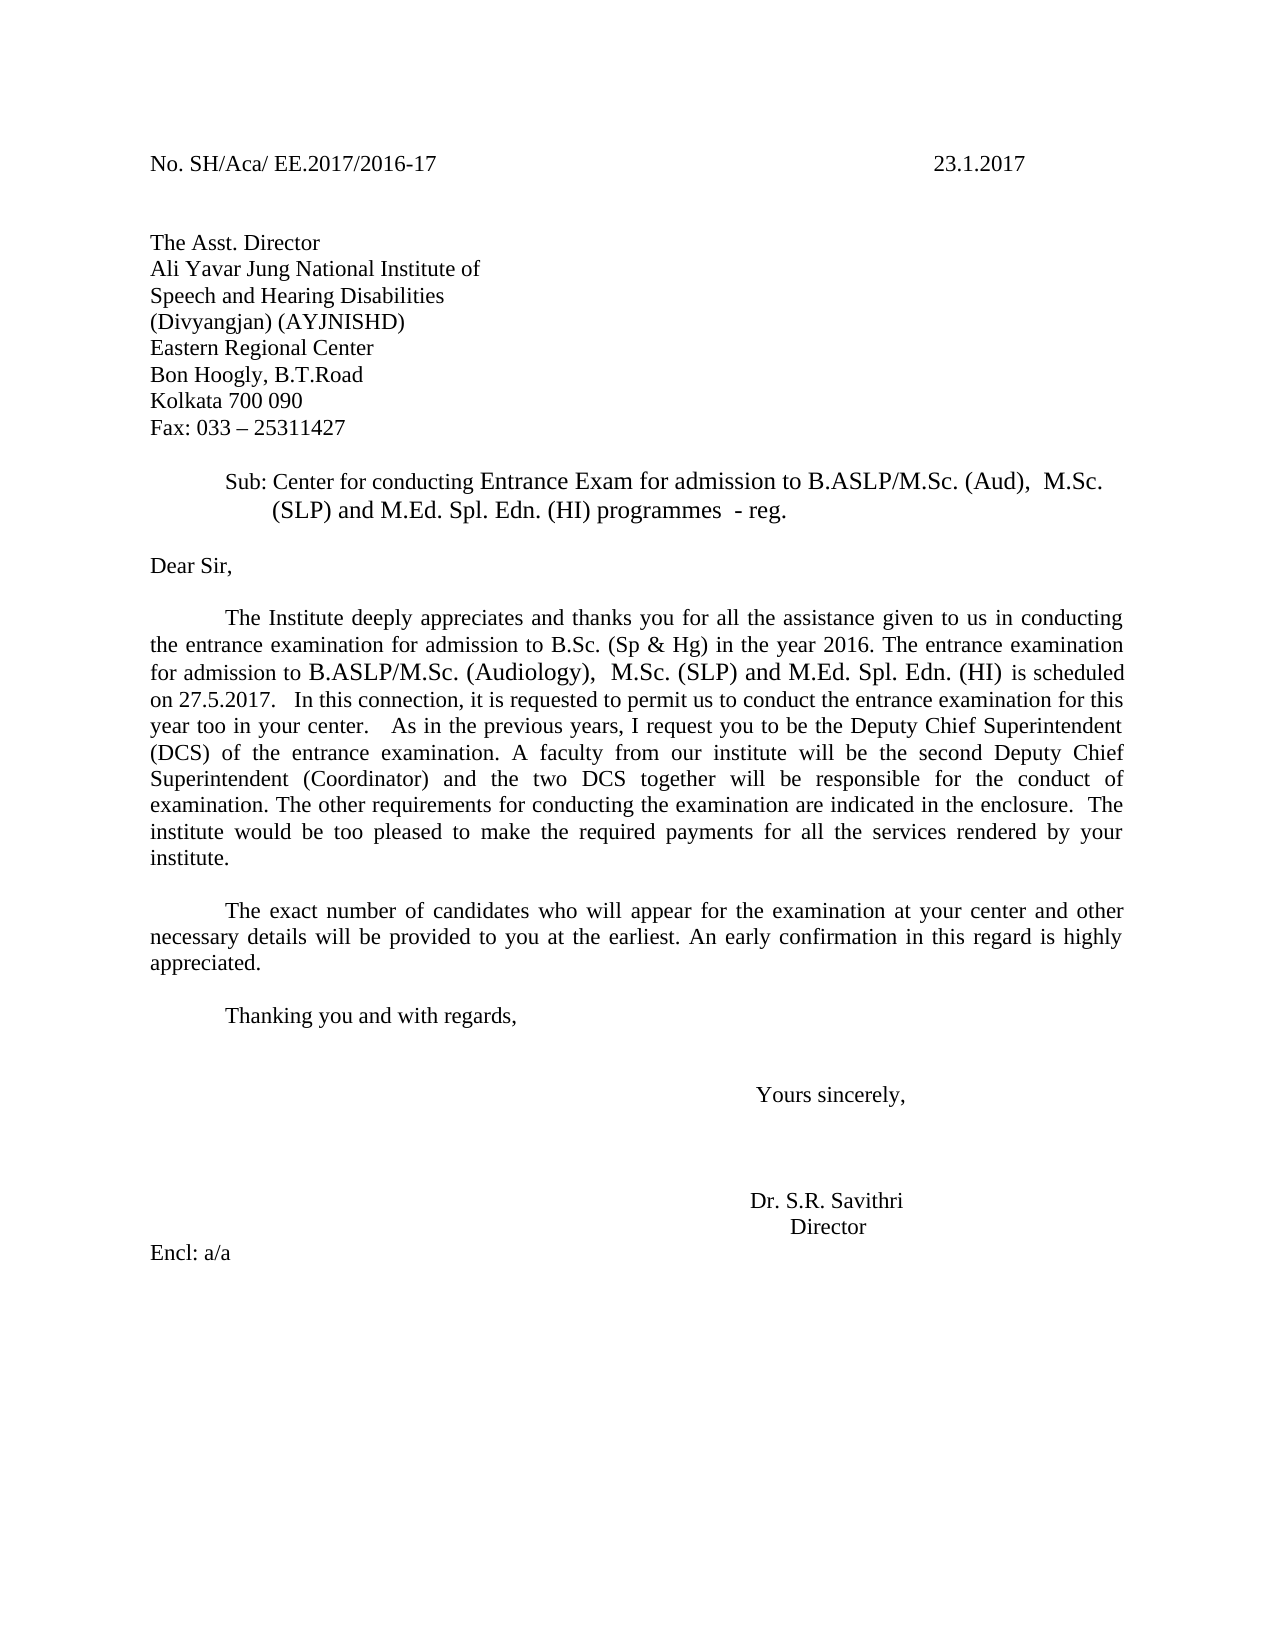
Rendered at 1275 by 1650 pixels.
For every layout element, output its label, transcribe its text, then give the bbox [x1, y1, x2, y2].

text Yours sincerely, [150, 1081, 1125, 1108]
text Ali Yavar Jung National Institute of [150, 255, 1125, 282]
text Sub: Center for conducting Entrance Exam for admission to B.ASLP/M.Sc. (Aud), M.Sc. (SLP) and M.Ed. Spl. Edn. (HI) programmes - reg. [225, 466, 1125, 524]
text Kolkata 700 090 [150, 387, 1125, 413]
text Fax: 033 – 25311427 [150, 413, 1125, 440]
text No. SH/Aca/ EE.2017/2016-17 23.1.2017 [150, 150, 1125, 176]
text Eastern Regional Center [150, 334, 1125, 361]
text Dear Sir, [150, 552, 1125, 578]
text Thanking you and with regards, [150, 1002, 1125, 1028]
text Speech and Hearing Disabilities [150, 282, 1125, 308]
text The Institute deeply appreciates and thanks you for all the assistance given to us in conducting the entrance examination for admission to B.Sc. (Sp & Hg) in the year 2016. The entrance examination for admission to B.ASLP/M.Sc. (Audiology), M.Sc. (SLP) and M.Ed. Spl. Edn. (HI) is scheduled on 27.5.2017. In this connection, it is requested to permit us to conduct the entrance examination for this year too in your center. As in the previous years, I request you to be the Deputy Chief Superintendent (DCS) of the entrance examination. A faculty from our institute will be the second Deputy Chief Superintendent (Coordinator) and the two DCS together will be responsible for the conduct of examination. The other requirements for conducting the examination are indicated in the enclosure. The institute would be too pleased to make the required payments for all the services rendered by your institute. [150, 604, 1125, 870]
text Encl: a/a [150, 1239, 1125, 1266]
text The Asst. Director [150, 229, 1125, 255]
text Bon Hoogly, B.T.Road [150, 361, 1125, 387]
text (Divyangjan) (AYJNISHD) [150, 308, 1125, 334]
text The exact number of candidates who will appear for the examination at your center and other necessary details will be provided to you at the earliest. An early confirmation in this regard is highly appreciated. [150, 897, 1125, 976]
text Director [675, 1213, 1125, 1239]
text Dr. S.R. Savithri [675, 1187, 1125, 1213]
